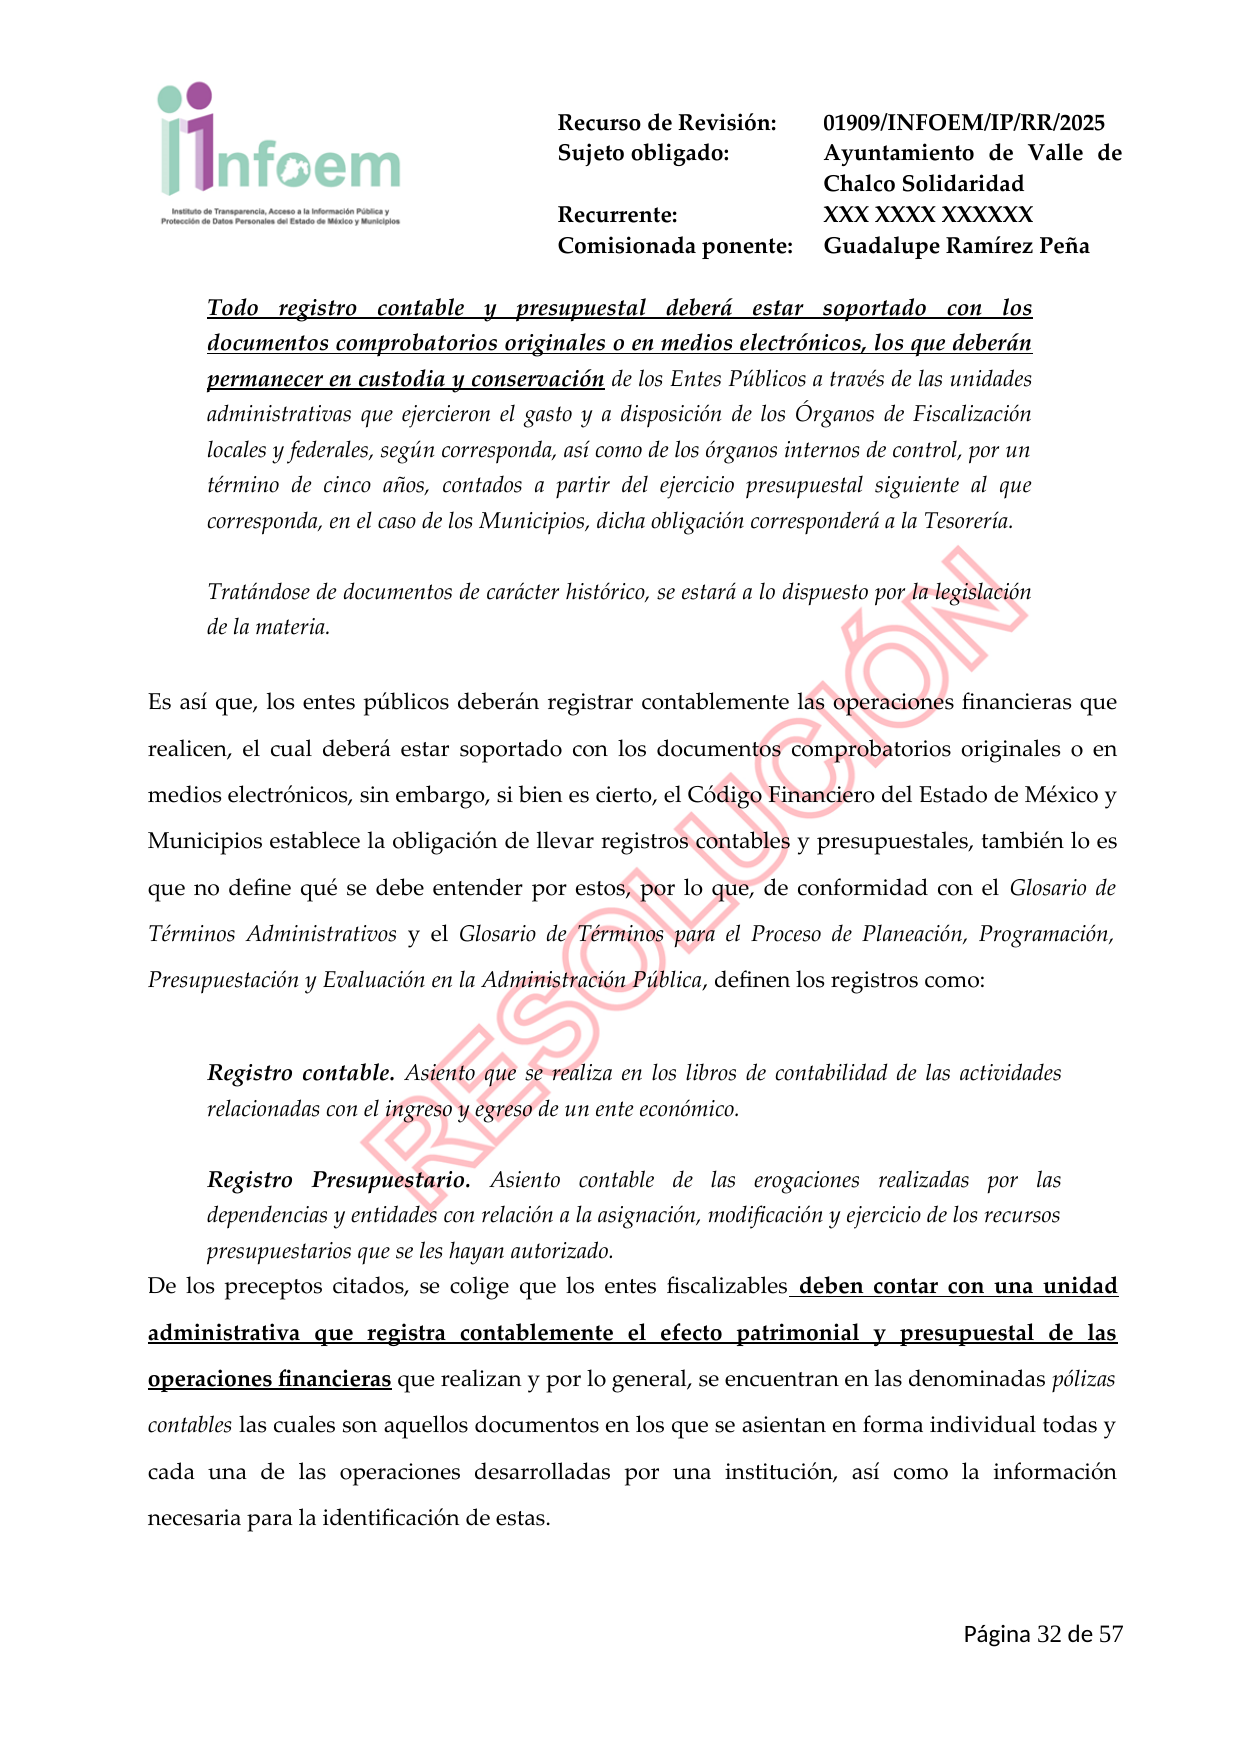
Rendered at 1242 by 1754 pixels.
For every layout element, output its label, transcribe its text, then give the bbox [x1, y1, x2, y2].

text Todo registro contable y presupuestal deberá estar soportado con los documentos comprobatorios originales o en medios electrónicos, los que deberán permanecer en custodia y conservación de los Entes Públicos a través de las unidades administrativas que ejercieron el gasto y a disposición de los Órganos de Fiscalización locales y federales, según corresponda, así como de los órganos internos de control, por un término de cinco años, contados a partir del ejercicio presupuestal siguiente al que corresponda, en el caso de los Municipios, dicha obligación corresponderá a la Tesorería. [207, 291, 1036, 535]
text De los preceptos citados, se colige que los entes fiscalizables deben contar con una unidad administrativa que registra contablemente el efecto patrimonial y presupuestal de las operaciones financieras que realizan y por lo general, se encuentran en las denominadas pólizas contables las cuales son aquellos documentos en los que se asientan en forma individual todas y cada una de las operaciones desarrolladas por una institución, así como la información necesaria para la identificación de estas. [148, 1344, 1118, 1532]
picture [37, 22, 1242, 1690]
text De los preceptos citados, se colige que los entes fiscalizables deben contar con una unidad administrativa que registra contablemente el efecto patrimonial y presupuestal de las operaciones financieras que realizan y por lo general, se encuentran en las denominadas pólizas contables las cuales son aquellos documentos en los que se asientan en forma individual todas y cada una de las operaciones desarrolladas por una institución, así como la información necesaria para la identificación de estas. [148, 1269, 1118, 1342]
text Registro Presupuestario. Asiento contable de las erogaciones realizadas por las dependencias y entidades con relación a la asignación, modificación y ejercicio de los recursos presupuestarios que se les hayan autorizado. [207, 1163, 1065, 1265]
text Es así que, los entes públicos deberán registrar contablemente las operaciones financieras que realicen, el cual deberá estar soportado con los documentos comprobatorios originales o en medios electrónicos, sin embargo, si bien es cierto, el Código Financiero del Estado de México y Municipios establece la obligación de llevar registros contables y presupuestales, también lo es que no define qué se debe entender por estos, por lo que, de conformidad con el Glosario de Términos Administrativos y el Glosario de Términos para el Proceso de Planeación, Programación, Presupuestación y Evaluación en la Administración Pública, definen los registros como: [148, 685, 1118, 994]
text Registro contable. Asiento que se realiza en los libros de contabilidad de las actividades relacionadas con el ingreso y egreso de un ente económico. [207, 1056, 1065, 1123]
text Tratándose de documentos de carácter histórico, se estará a lo dispuesto por la legislación de la materia. [207, 575, 1036, 641]
